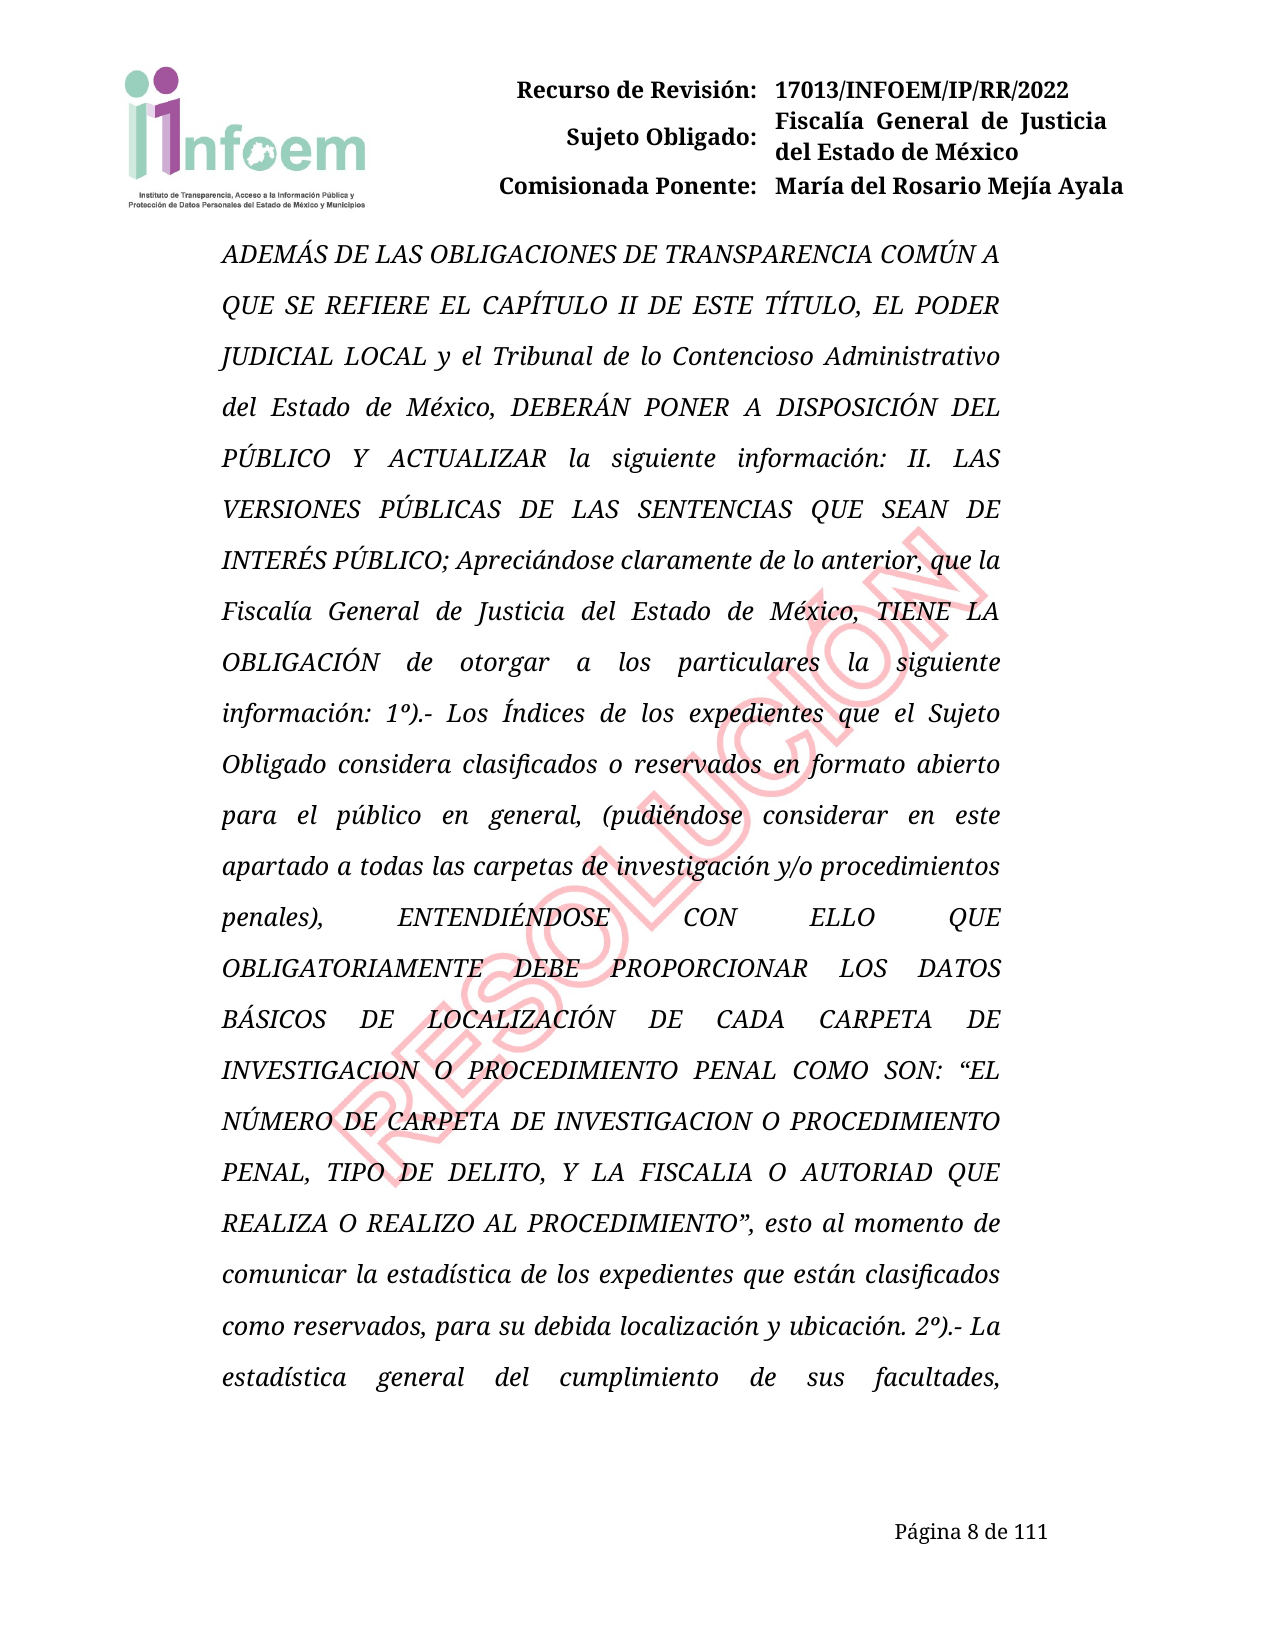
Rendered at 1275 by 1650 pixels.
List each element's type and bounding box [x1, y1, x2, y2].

picture [5, 6, 1275, 1650]
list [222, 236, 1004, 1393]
